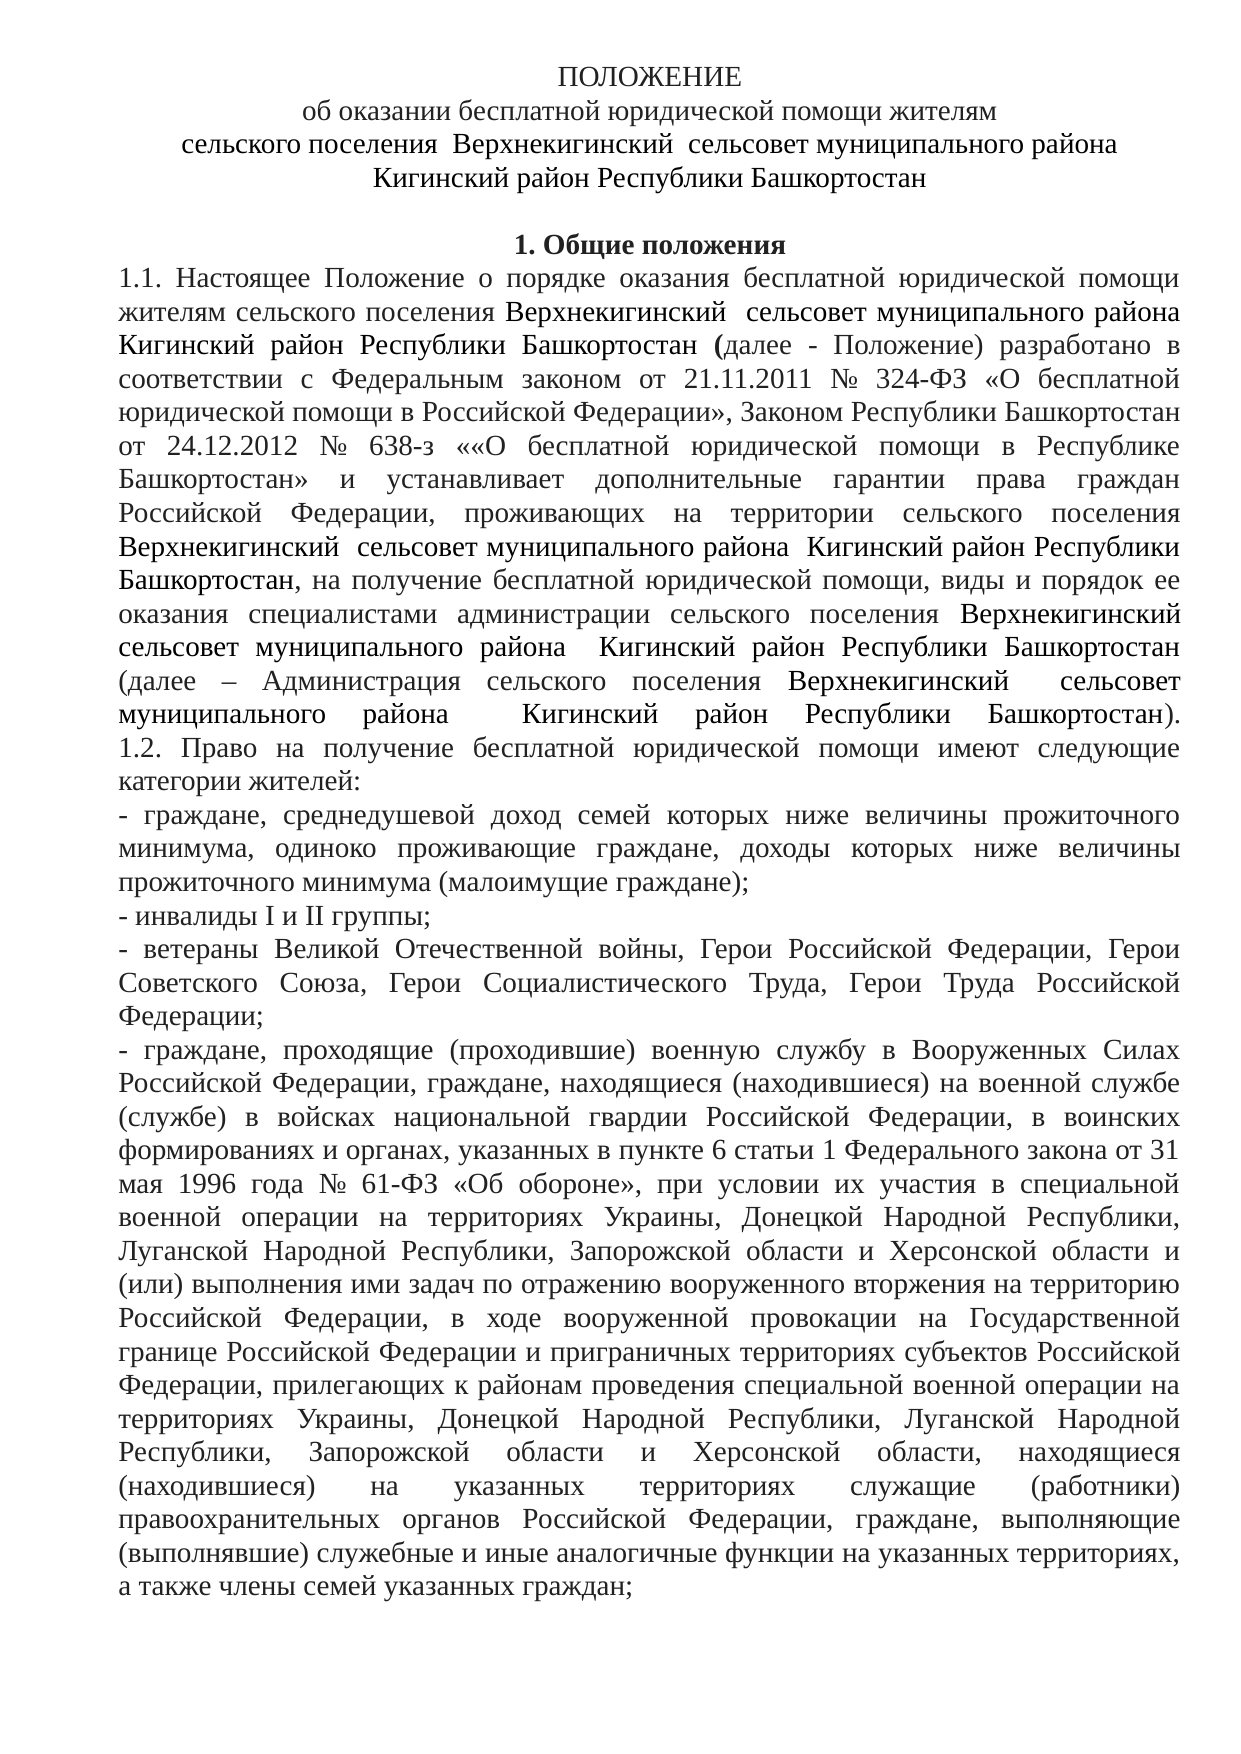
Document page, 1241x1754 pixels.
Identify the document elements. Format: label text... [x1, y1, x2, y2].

text - ветераны Великой Отечественной войны, Герои Российской Федерации, Герои Советского Союза, Герои Социалистического Труда, Герои Труда Российской Федерации; - граждане, проходящие (проходившие) военную службу в Вооруженных Силах Российской Федерации, граждане, находящиеся (находившиеся) на военной службе (службе) в войсках национальной гвардии Российской Федерации, в воинских формированиях и органах, указанных в пункте 6 статьи 1 Федерального закона от 31 мая 1996 года № 61-ФЗ «Об обороне», при условии их участия в специальной военной операции на территориях Украины, Донецкой Народной Республики, Луганской Народной Республики, Запорожской области и Херсонской области и (или) выполнения ими задач по отражению вооруженного вторжения на территорию Российской Федерации, в ходе вооруженной провокации на Государственной границе Российской Федерации и приграничных территориях субъектов Российской Федерации, прилегающих к районам проведения специальной военной операции на территориях Украины, Донецкой Народной Республики, Луганской Народной Республики, Запорожской области и Херсонской области, находящиеся (находившиеся) на указанных территориях служащие (работники) правоохранительных органов Российской Федерации, граждане, выполняющие (выполнявшие) служебные и иные аналогичные функции на указанных территориях, а также члены семей указанных граждан; [118, 931, 1181, 1602]
text 1.1. Настоящее Положение о порядке оказания бесплатной юридической помощи жителям сельского поселения Верхнекигинский сельсовет муниципального района Кигинский район Республики Башкортостан (далее - Положение) разработано в соответствии с Федеральным законом от 21.11.2011 № 324-ФЗ «О бесплатной юридической помощи в Российской Федерации», Законом Республики Башкортостан от 24.12.2012 № 638-з ««О бесплатной юридической помощи в Республике Башкортостан» и устанавливает дополнительные гарантии права граждан Российской Федерации, проживающих на территории сельского поселения Верхнекигинский сельсовет муниципального района Кигинский район Республики Башкортостан, на получение бесплатной юридической помощи, виды и порядок ее оказания специалистами администрации сельского поселения Верхнекигинский сельсовет муниципального района Кигинский район Республики Башкортостан (далее – Администрация сельского поселения Верхнекигинский сельсовет муниципального района Кигинский район Республики Башкортостан). 1.2. Право на получение бесплатной юридической помощи имеют следующие категории жителей: [118, 260, 1181, 797]
text ПОЛОЖЕНИЕ об оказании бесплатной юридической помощи жителям сельского поселения Верхнекигинский сельсовет муниципального района Кигинский район Республики Башкортостан [118, 59, 1181, 193]
text - инвалиды I и II группы; [118, 898, 1181, 931]
text 1. Общие положения [118, 227, 1181, 260]
text - граждане, среднедушевой доход семей которых ниже величины прожиточного минимума, одиноко проживающие граждане, доходы которых ниже величины прожиточного минимума (малоимущие граждане); [118, 797, 1181, 898]
